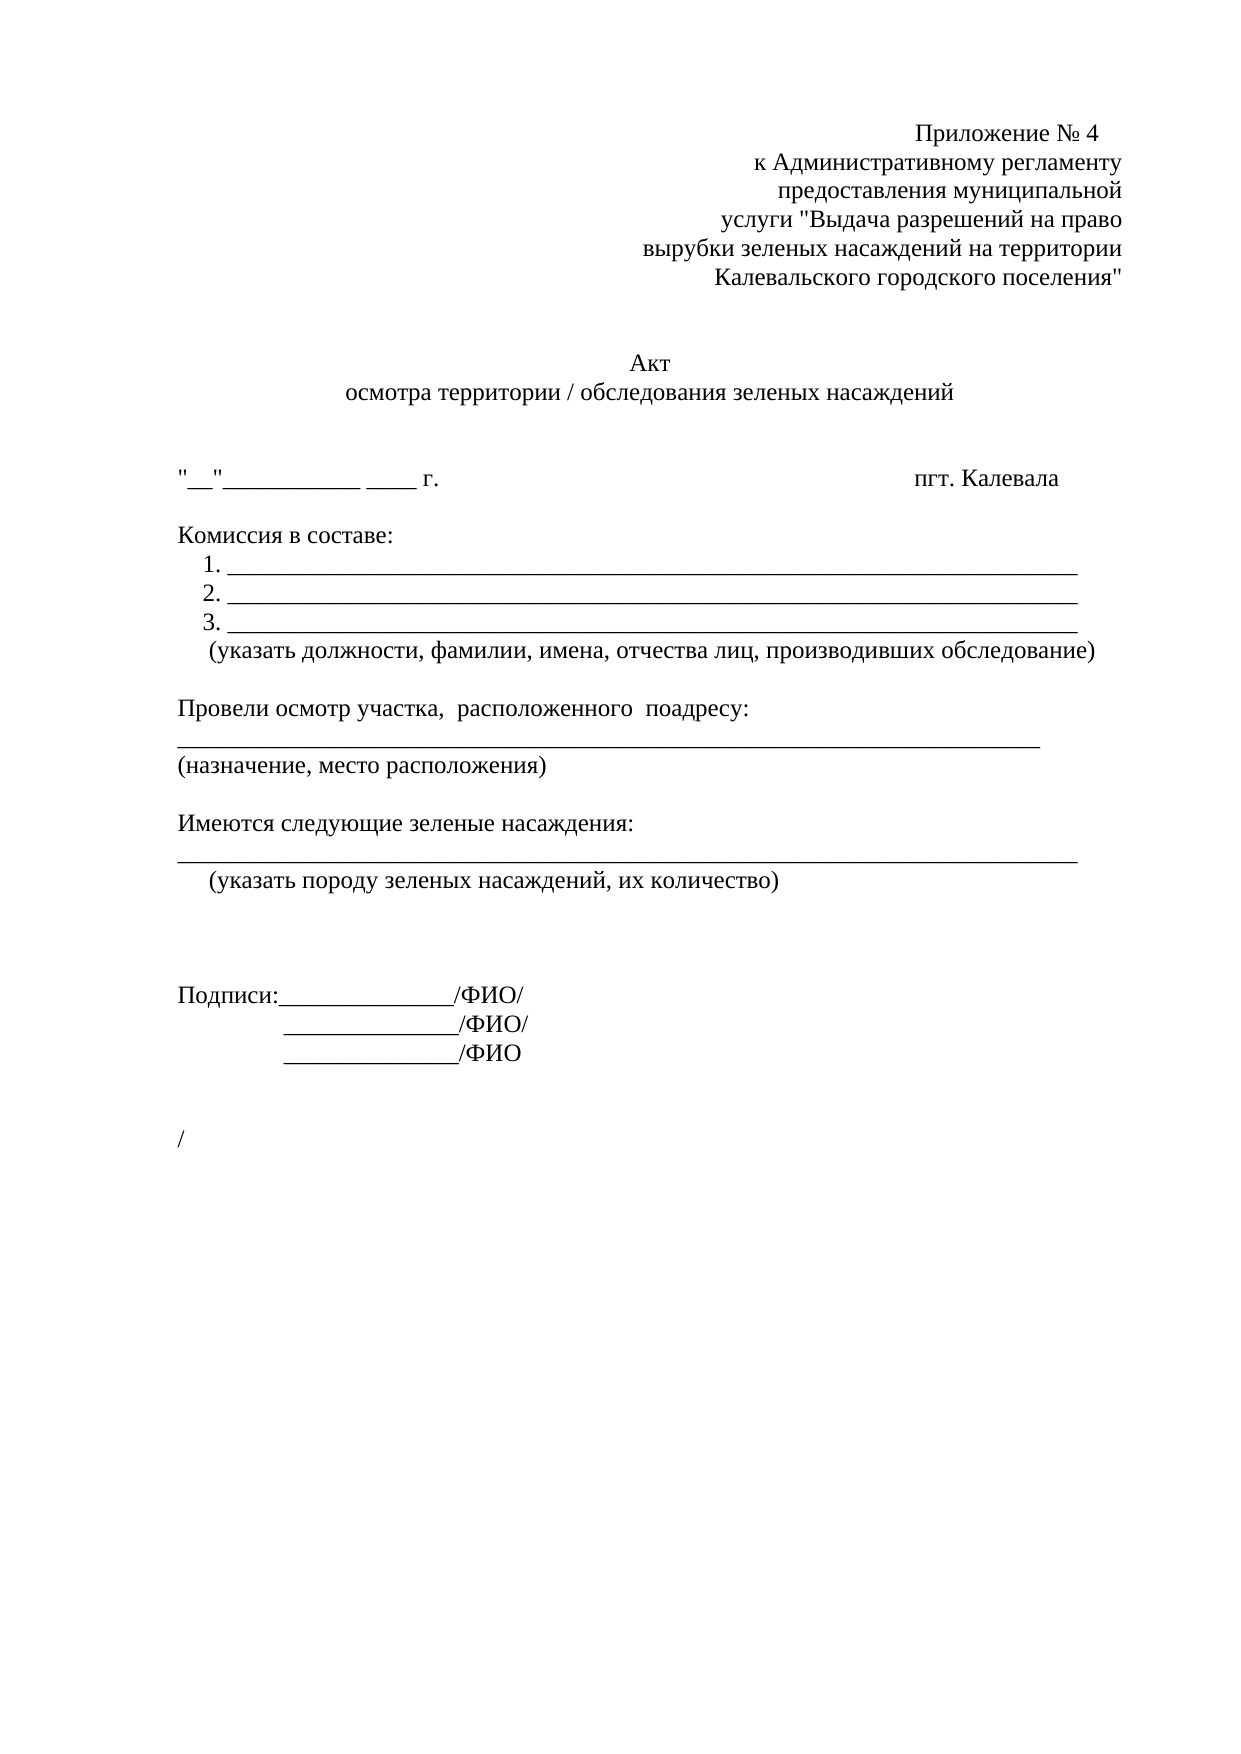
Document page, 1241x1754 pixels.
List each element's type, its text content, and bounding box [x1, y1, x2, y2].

text 3. ____________________________________________________________________ [177, 607, 1122, 636]
text вырубки зеленых насаждений на территории [177, 233, 1122, 262]
text ______________/ФИО [177, 1038, 1122, 1067]
text предоставления муниципальной [177, 176, 1122, 204]
text Имеются следующие зеленые насаждения: [177, 808, 1122, 837]
text Провели осмотр участка, расположенного поадресу: [177, 693, 1122, 722]
text 2. ____________________________________________________________________ [177, 578, 1122, 607]
text Приложение № 4 [841, 118, 1122, 147]
text Акт [177, 348, 1122, 377]
text 1. ____________________________________________________________________ [177, 549, 1122, 578]
text Комиссия в составе: [177, 521, 1122, 549]
text Калевальского городского поселения" [177, 262, 1122, 291]
text / [177, 1124, 1122, 1153]
text осмотра территории / обследования зеленых насаждений [177, 377, 1122, 406]
text _____________________________________________________________________ [177, 722, 1122, 751]
text (указать породу зеленых насаждений, их количество) [177, 866, 1122, 894]
text "__"___________ ____ г. пгт. Калевала [177, 463, 1122, 492]
text (назначение, место расположения) [177, 751, 1122, 779]
text (указать должности, фамилии, имена, отчества лиц, производивших обследование) [177, 636, 1122, 664]
text Подписи:______________/ФИО/ [177, 981, 1122, 1009]
text ________________________________________________________________________ [177, 837, 1122, 866]
text к Административному регламенту [177, 147, 1122, 176]
text услуги "Выдача разрешений на право [177, 204, 1122, 233]
text ______________/ФИО/ [177, 1009, 1122, 1038]
